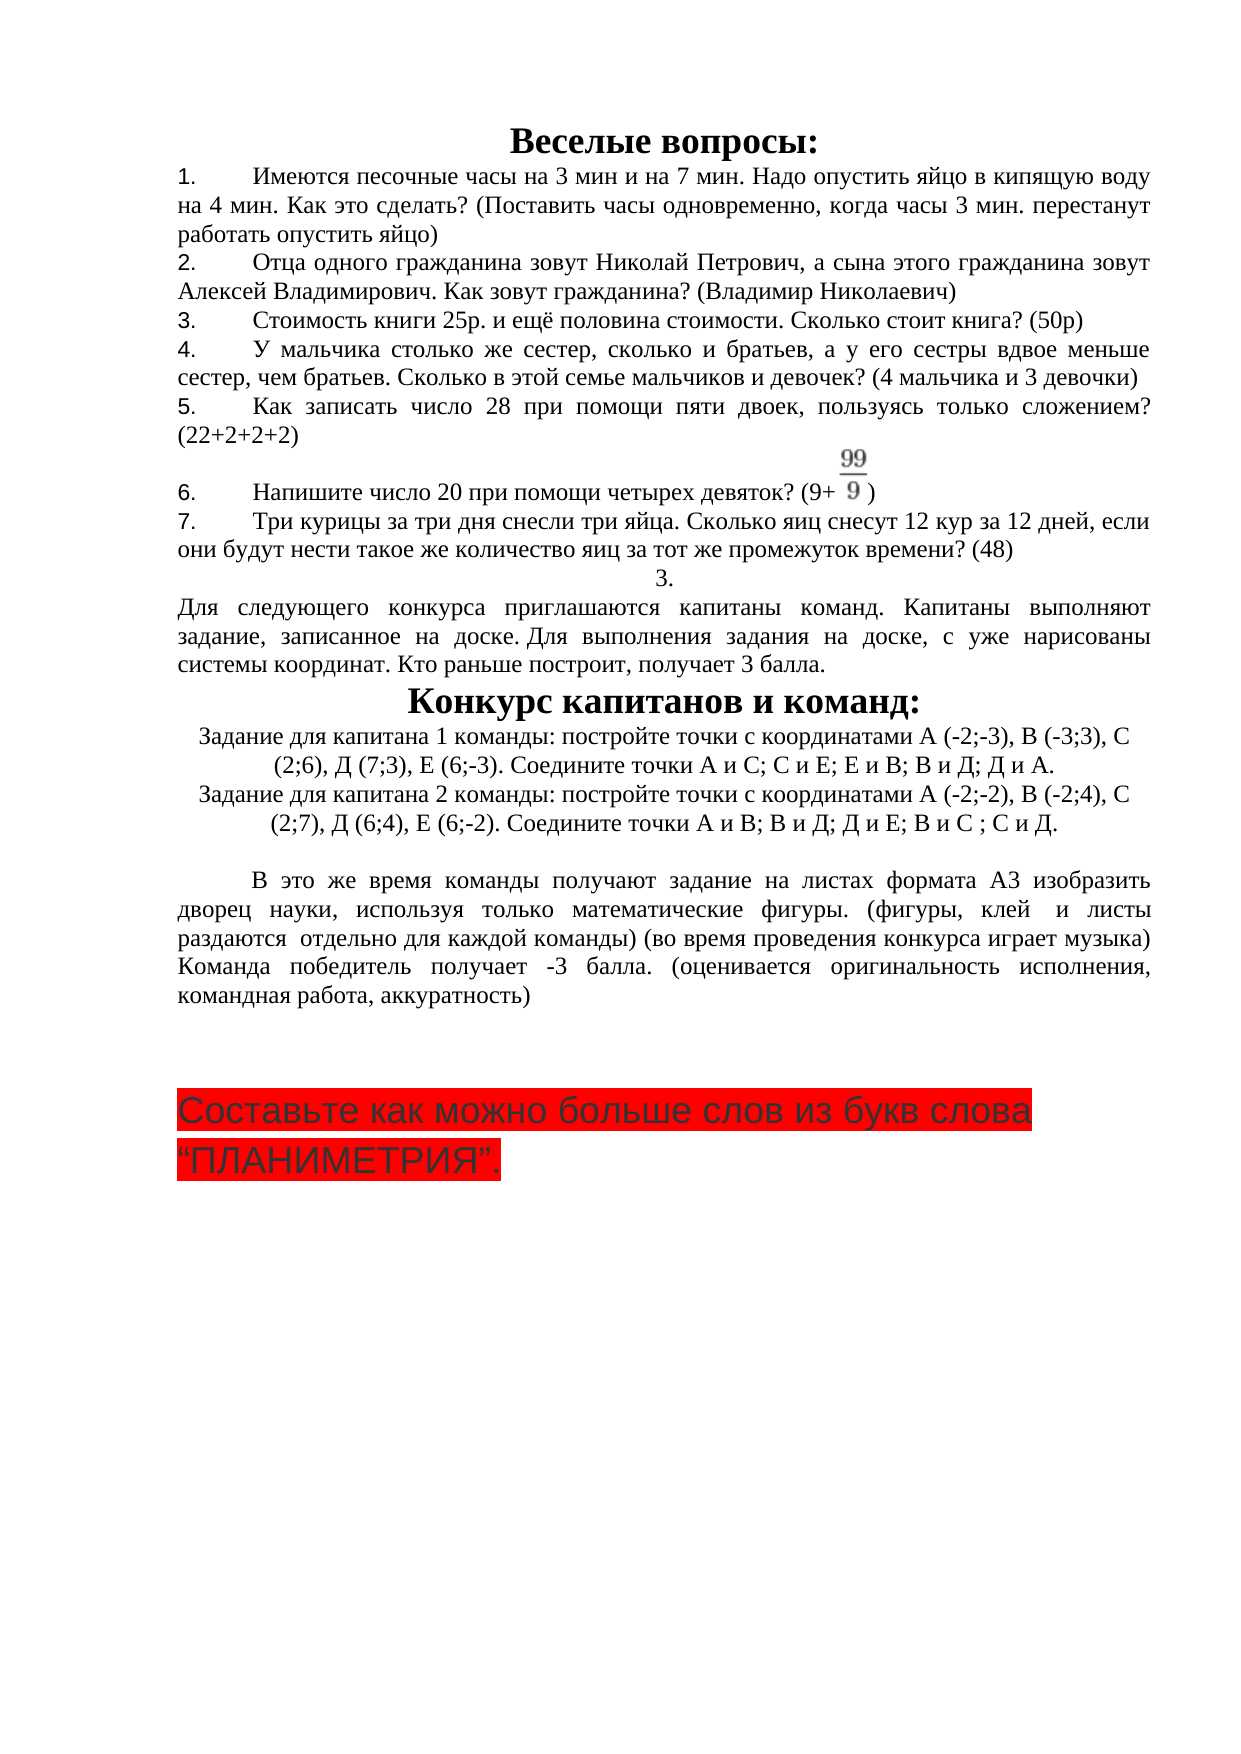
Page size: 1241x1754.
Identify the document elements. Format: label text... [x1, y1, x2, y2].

picture [835, 448, 868, 501]
text Конкурс капитанов и команд: [177, 678, 1152, 721]
text Задание для капитана 1 команды: постройте точки с координатами А (-2;-3), В (-3;3), С (2;6), Д (7;3), Е (6;-3). Соедините точки А и С; С и Е; Е и В; В и Д; Д и А. [177, 721, 1152, 779]
list Напишите число 20 при помощи четырех девяток? (9+) [177, 449, 1152, 506]
text Задание для капитана 2 команды: постройте точки с координатами А (-2;-2), В (-2;4), С (2;7), Д (6;4), Е (6;-2). Соедините точки А и В; В и Д; Д и Е; В и С ; С и Д. [177, 779, 1152, 836]
text В это же время команды получают задание на листах формата А3 изобразить дворец науки, используя только математические фигуры. (фигуры, клей и листы раздаются отдельно для каждой команды) (во время проведения конкурса играет музыка) Команда победитель получает -3 балла. (оценивается оригинальность исполнения, командная работа, аккуратность) [177, 865, 1152, 1009]
text Веселые вопросы: [177, 118, 1152, 161]
list Имеются песочные часы на 3 мин и на 7 мин. Надо опустить яйцо в кипящую воду на 4 мин. Как это сделать? (Поставить часы одновременно, когда часы 3 мин. перестанут работать опустить яйцо) [177, 161, 1152, 247]
list Отца одного гражданина зовут Николай Петрович, а сына этого гражданина зовут Алексей Владимирович. Как зовут гражданина? (Владимир Николаевич) [177, 247, 1152, 305]
text Для следующего конкурса приглашаются капитаны команд. Капитаны выполняют задание, записанное на доске. Для выполнения задания на доске, с уже нарисованы системы координат. Кто раньше построит, получает 3 балла. [177, 592, 1152, 678]
list У мальчика столько же сестер, сколько и братьев, а у его сестры вдвое меньше сестер, чем братьев. Сколько в этой семье мальчиков и девочек? (4 мальчика и 3 девочки) [177, 334, 1152, 391]
text 3. [177, 563, 1152, 592]
text Составьте как можно больше слов из букв слова “ПЛАНИМЕТРИЯ”. [177, 1088, 1152, 1181]
list Как записать число 28 при помощи пяти двоек, пользуясь только сложением? (22+2+2+2) [177, 391, 1152, 449]
list Стоимость книги 25р. и ещё половина стоимости. Сколько стоит книга? (50р) [177, 305, 1152, 334]
list Три курицы за три дня снесли три яйца. Сколько яиц снесут 12 кур за 12 дней, если они будут нести такое же количество яиц за тот же промежуток времени? (48) [177, 506, 1152, 563]
